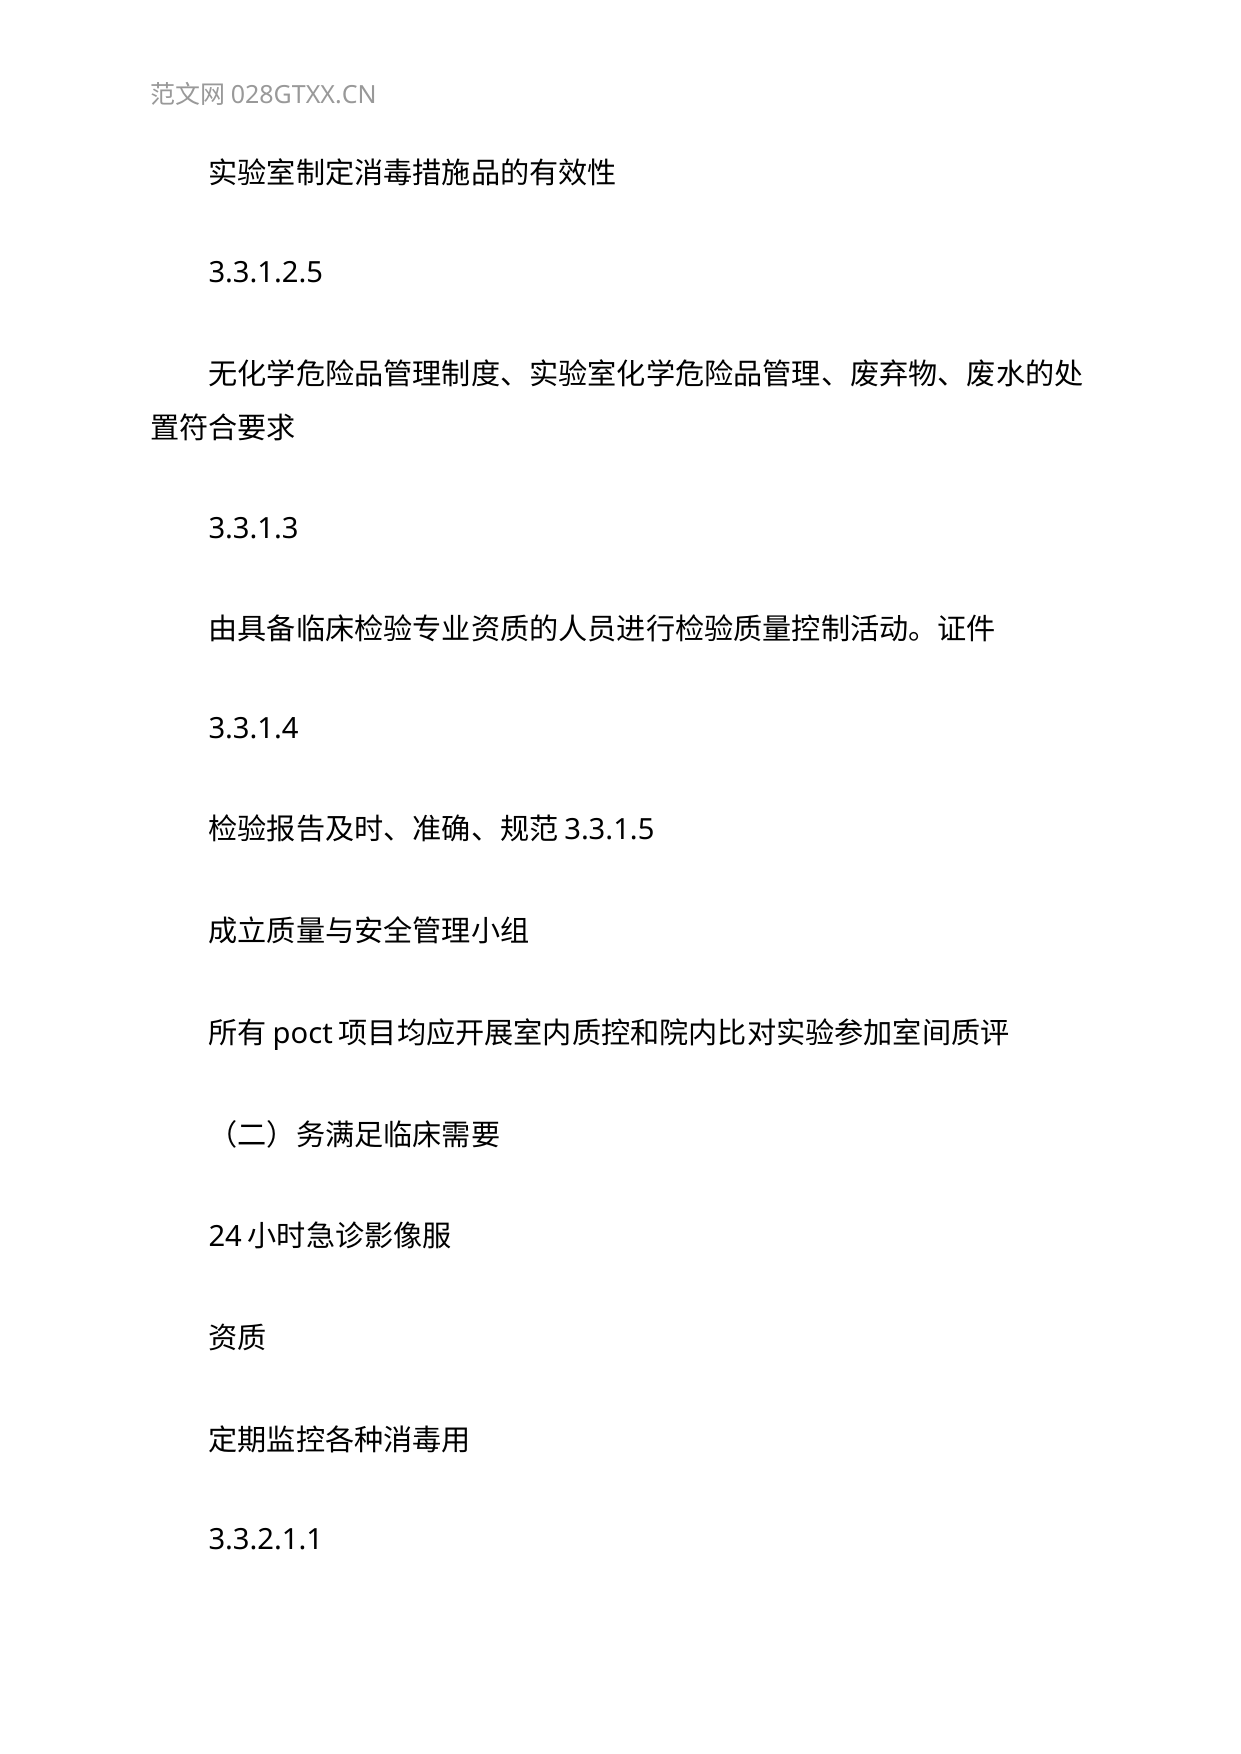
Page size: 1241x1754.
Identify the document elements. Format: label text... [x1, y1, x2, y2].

text 资质 [150, 1315, 1090, 1357]
text 3.3.1.2.5 [150, 252, 1090, 291]
text 定期监控各种消毒用 [150, 1417, 1090, 1459]
text 成立质量与安全管理小组 [150, 907, 1090, 950]
text 无化学危险品管理制度、实验室化学危险品管理、废弃物、废水的处置符合要求 [150, 350, 1090, 447]
text 3.3.1.4 [150, 707, 1090, 747]
text 24小时急诊影像服 [150, 1213, 1090, 1255]
text 检验报告及时、准确、规范3.3.1.5 [150, 806, 1090, 848]
text 3.3.1.3 [150, 507, 1090, 547]
text 由具备临床检验专业资质的人员进行检验质量控制活动。证件 [150, 605, 1090, 648]
text 所有poct项目均应开展室内质控和院内比对实验参加室间质评 [150, 1009, 1090, 1052]
text 实验室制定消毒措施品的有效性 [150, 150, 1090, 192]
text 3.3.2.1.1 [150, 1518, 1090, 1558]
text （二）务满足临床需要 [150, 1111, 1090, 1153]
